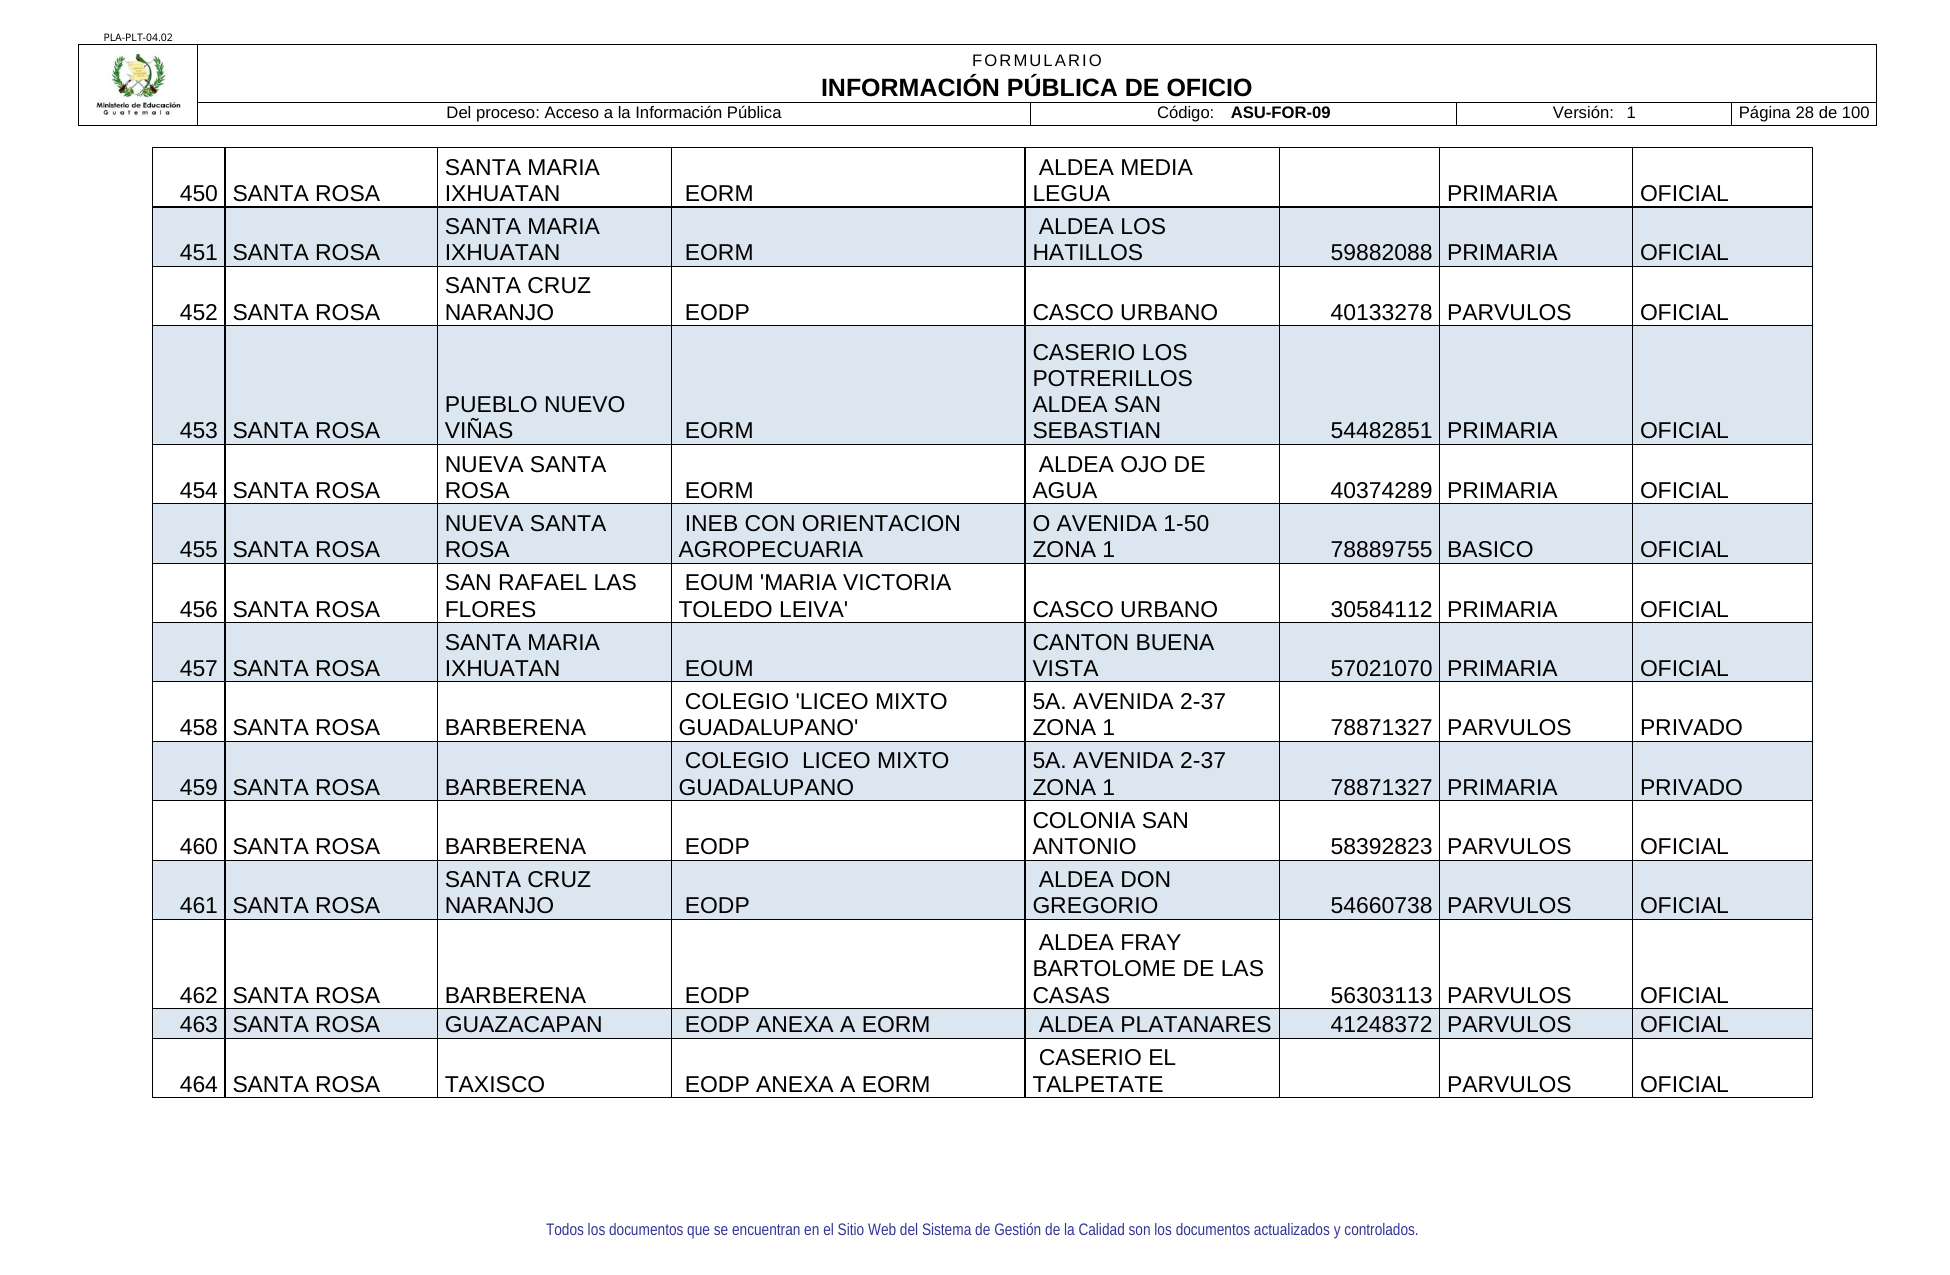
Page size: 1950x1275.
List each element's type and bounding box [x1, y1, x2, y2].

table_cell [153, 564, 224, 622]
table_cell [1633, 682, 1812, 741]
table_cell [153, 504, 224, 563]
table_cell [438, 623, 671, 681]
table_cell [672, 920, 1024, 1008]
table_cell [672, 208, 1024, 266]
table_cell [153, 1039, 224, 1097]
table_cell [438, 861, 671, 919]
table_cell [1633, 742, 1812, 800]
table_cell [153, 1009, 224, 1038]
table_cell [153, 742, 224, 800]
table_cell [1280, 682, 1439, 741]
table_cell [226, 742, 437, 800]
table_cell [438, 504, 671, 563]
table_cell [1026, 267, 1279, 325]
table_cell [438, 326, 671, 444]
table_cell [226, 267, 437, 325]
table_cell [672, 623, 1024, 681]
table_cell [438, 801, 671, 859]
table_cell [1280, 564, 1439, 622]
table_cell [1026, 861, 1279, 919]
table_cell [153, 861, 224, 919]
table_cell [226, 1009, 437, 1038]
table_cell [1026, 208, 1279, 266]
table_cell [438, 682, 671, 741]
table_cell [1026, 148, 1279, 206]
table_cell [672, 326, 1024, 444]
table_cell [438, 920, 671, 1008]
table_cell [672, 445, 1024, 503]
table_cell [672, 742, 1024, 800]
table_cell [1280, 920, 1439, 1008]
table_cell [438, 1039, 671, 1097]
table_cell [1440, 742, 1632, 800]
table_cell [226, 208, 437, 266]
picture [95, 51, 181, 117]
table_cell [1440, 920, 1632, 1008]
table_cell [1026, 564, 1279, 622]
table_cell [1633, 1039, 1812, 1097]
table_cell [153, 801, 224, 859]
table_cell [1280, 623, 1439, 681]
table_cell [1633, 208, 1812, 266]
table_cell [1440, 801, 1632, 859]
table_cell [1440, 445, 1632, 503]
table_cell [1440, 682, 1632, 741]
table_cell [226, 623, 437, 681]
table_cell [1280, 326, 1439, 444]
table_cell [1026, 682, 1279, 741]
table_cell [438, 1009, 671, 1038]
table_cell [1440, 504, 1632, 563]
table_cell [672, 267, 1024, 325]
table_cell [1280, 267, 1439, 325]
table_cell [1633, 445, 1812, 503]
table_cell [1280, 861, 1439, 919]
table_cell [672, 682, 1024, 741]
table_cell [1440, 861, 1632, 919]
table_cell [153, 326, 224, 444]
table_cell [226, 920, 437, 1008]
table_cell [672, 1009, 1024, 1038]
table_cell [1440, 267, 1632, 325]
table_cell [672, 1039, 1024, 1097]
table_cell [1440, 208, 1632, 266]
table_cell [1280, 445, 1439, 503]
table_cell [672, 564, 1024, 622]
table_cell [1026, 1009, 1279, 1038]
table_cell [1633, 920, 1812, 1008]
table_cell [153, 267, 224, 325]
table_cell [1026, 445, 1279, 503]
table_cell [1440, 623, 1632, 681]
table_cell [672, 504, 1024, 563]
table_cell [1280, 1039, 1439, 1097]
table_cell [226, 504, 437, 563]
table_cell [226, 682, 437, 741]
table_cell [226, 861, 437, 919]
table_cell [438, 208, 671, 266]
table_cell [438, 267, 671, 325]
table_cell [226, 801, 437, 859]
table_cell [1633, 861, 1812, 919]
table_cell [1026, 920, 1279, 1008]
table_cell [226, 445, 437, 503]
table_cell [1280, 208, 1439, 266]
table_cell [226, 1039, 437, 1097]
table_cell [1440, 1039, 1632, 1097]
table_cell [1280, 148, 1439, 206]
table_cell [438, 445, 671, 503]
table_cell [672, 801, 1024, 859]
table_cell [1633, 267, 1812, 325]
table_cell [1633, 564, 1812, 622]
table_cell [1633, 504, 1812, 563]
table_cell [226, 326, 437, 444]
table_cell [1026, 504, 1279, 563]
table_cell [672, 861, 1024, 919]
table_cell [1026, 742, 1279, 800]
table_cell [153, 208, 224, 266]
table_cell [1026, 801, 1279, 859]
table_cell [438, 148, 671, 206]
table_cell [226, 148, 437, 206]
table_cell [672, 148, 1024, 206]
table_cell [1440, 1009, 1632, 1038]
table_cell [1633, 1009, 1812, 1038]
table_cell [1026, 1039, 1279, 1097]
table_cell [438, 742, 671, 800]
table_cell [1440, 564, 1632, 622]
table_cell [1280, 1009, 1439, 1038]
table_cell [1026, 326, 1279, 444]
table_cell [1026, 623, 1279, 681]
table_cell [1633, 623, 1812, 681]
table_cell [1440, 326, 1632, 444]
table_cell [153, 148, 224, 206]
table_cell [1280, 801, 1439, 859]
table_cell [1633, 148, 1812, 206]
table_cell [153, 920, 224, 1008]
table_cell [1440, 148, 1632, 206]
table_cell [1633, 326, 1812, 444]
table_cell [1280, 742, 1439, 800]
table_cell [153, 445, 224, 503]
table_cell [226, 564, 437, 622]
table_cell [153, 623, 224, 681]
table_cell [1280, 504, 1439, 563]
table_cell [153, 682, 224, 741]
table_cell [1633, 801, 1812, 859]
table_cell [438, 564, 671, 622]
